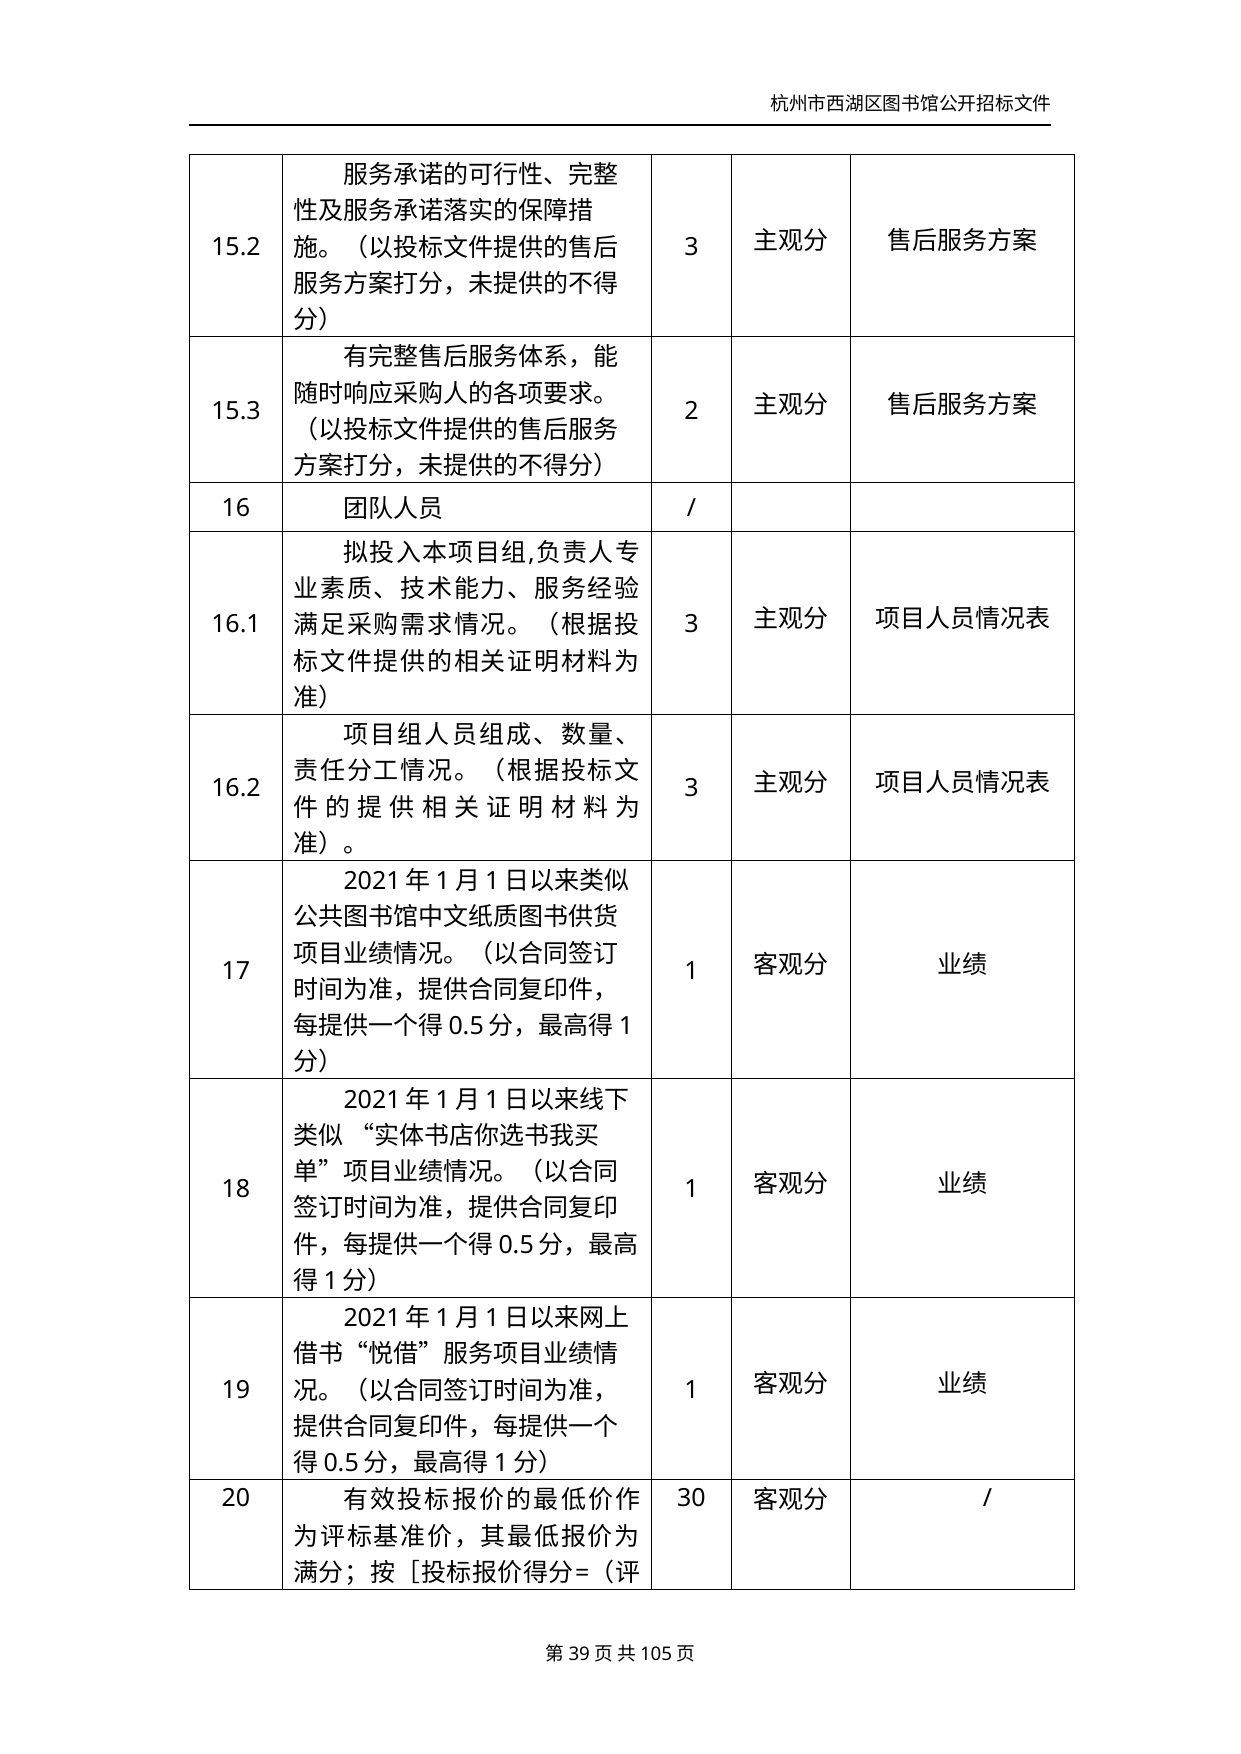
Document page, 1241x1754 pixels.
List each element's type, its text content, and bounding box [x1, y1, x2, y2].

table_cell [732, 483, 850, 531]
table_cell 售后服务方案 [851, 155, 1074, 336]
table_cell 业绩 [851, 1079, 1074, 1297]
table_cell 1 [652, 1079, 731, 1297]
table_cell 客观分 [732, 861, 850, 1078]
table_cell 2021年1月1日以来类似公共图书馆中文纸质图书供货项目业绩情况。（以合同签订时间为准，提供合同复印件，每提供一个得0.5分，最高得1分） [283, 861, 651, 1078]
table_cell 客观分 [732, 1298, 850, 1479]
table_cell 客观分 [732, 1480, 850, 1589]
table_cell 30 [652, 1480, 731, 1589]
table_cell 售后服务方案 [851, 337, 1074, 482]
table_cell 主观分 [732, 155, 850, 336]
table_cell 3 [652, 715, 731, 859]
table_cell 16 [190, 483, 282, 531]
table_cell 业绩 [851, 861, 1074, 1078]
table_cell 客观分 [732, 1079, 850, 1297]
table_cell 17 [190, 861, 282, 1078]
table_cell 1 [652, 861, 731, 1078]
table_cell 16.2 [190, 715, 282, 859]
table_cell 2 [652, 337, 731, 482]
table_cell 15.3 [190, 337, 282, 482]
table_cell 主观分 [732, 715, 850, 859]
table_cell 3 [652, 155, 731, 336]
table_cell 服务承诺的可行性、完整性及服务承诺落实的保障措施。（以投标文件提供的售后服务方案打分，未提供的不得分） [283, 155, 651, 336]
table_cell / [652, 483, 731, 531]
table_cell 主观分 [732, 532, 850, 713]
table_cell 项目人员情况表 [851, 532, 1074, 713]
table_cell 业绩 [851, 1298, 1074, 1479]
table_cell [851, 483, 1074, 531]
table_cell 18 [190, 1079, 282, 1297]
table_cell 2021年1月1日以来线下类似 “实体书店你选书我买单”项目业绩情况。（以合同签订时间为准，提供合同复印件，每提供一个得0.5分，最高得1分） [283, 1079, 651, 1297]
table_cell 有完整售后服务体系，能随时响应采购人的各项要求。（以投标文件提供的售后服务方案打分，未提供的不得分） [283, 337, 651, 482]
table_cell 3 [652, 532, 731, 713]
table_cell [283, 1480, 651, 1589]
table_cell 主观分 [732, 337, 850, 482]
table_cell 16.1 [190, 532, 282, 713]
table_cell 团队人员 [283, 483, 651, 531]
table_cell 拟投入本项目组,负责人专业素质、技术能力、服务经验满足采购需求情况。（根据投标文件提供的相关证明材料为准） [283, 532, 651, 713]
table_cell 项目人员情况表 [851, 715, 1074, 859]
table_cell / [851, 1480, 1074, 1589]
table_cell 20 [190, 1480, 282, 1589]
table_cell 1 [652, 1298, 731, 1479]
table_cell 项目组人员组成、数量、责任分工情况。（根据投标文件的提供相关证明材料为准）。 [283, 715, 651, 859]
table_cell 19 [190, 1298, 282, 1479]
table_cell 15.2 [190, 155, 282, 336]
table_cell 2021年1月1日以来网上借书“悦借”服务项目业绩情况。（以合同签订时间为准，提供合同复印件，每提供一个得0.5分，最高得1分） [283, 1298, 651, 1479]
